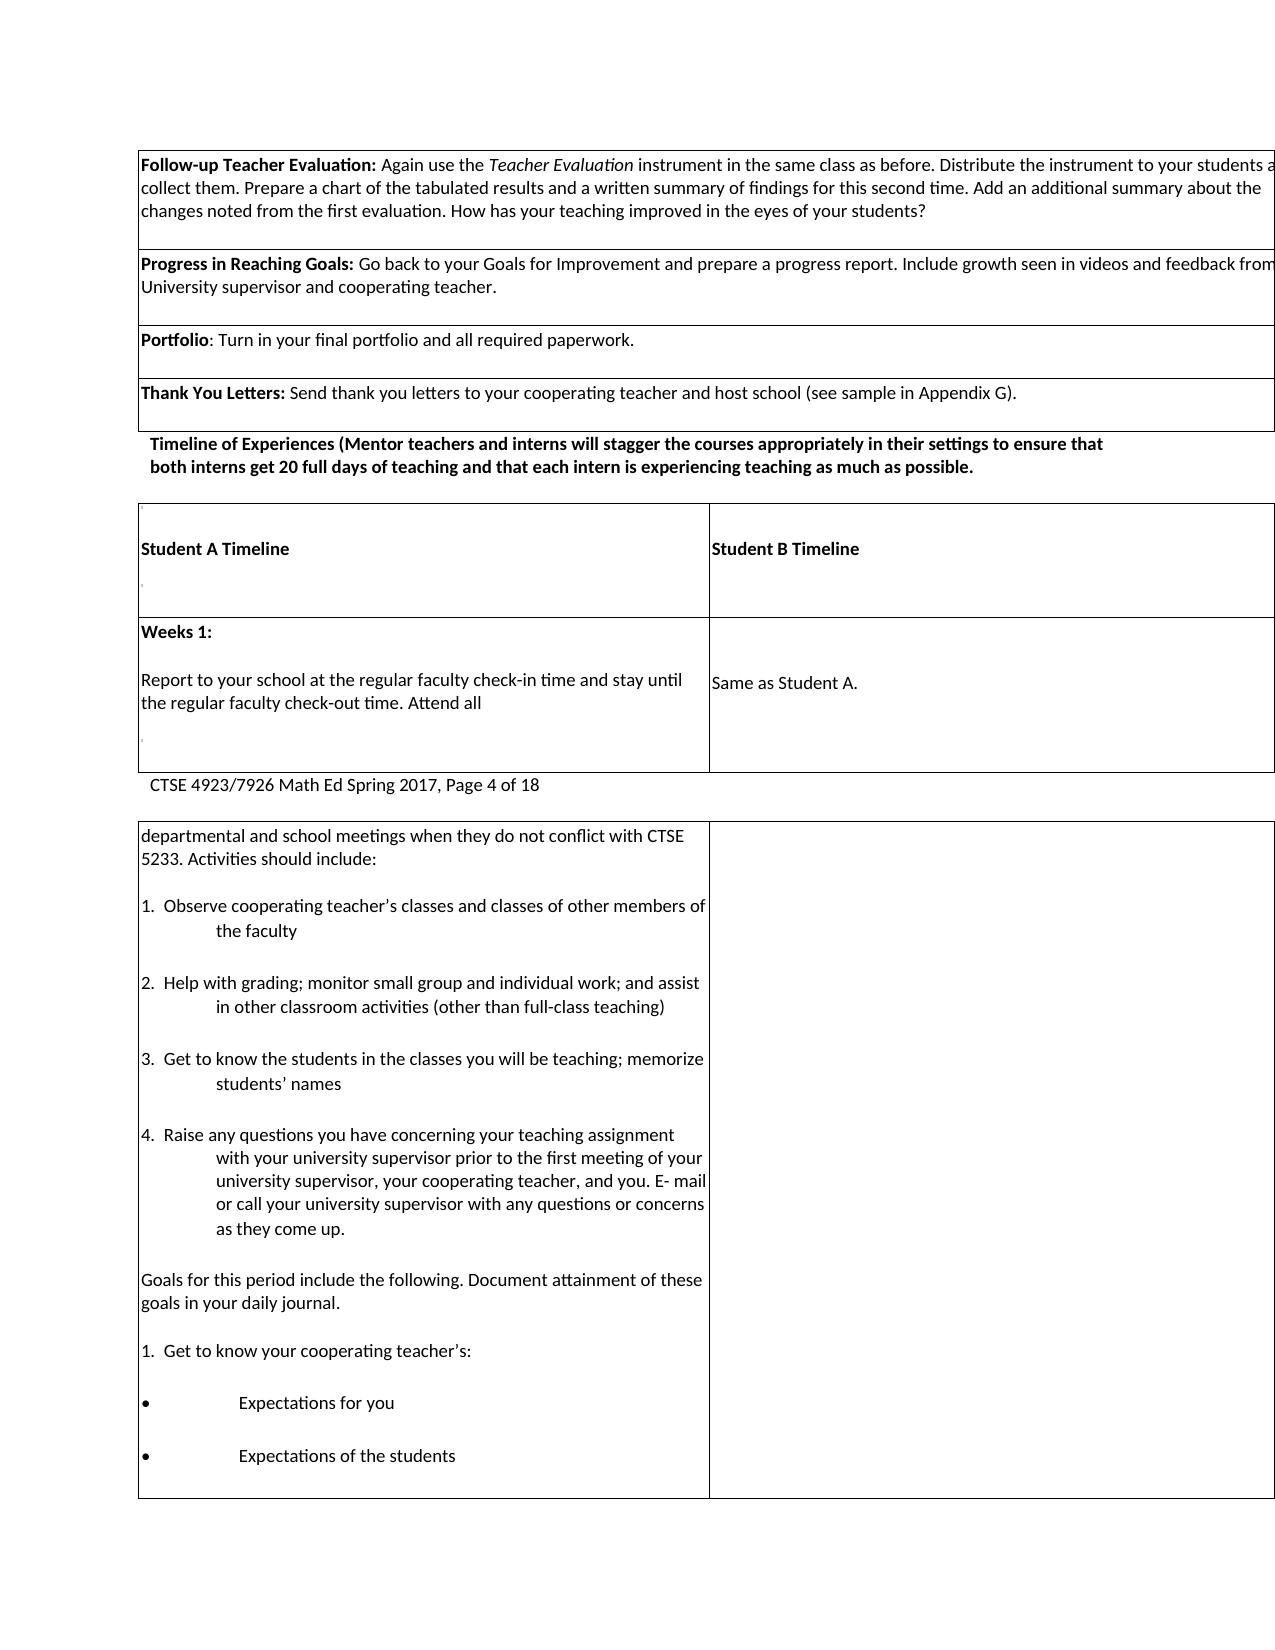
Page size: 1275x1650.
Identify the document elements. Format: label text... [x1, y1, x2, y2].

text Timeline of Experiences (Mentor teachers and interns will stagger the courses appropriately in their settings to ensure that both interns get 20 full days of teaching and that each intern is experiencing teaching as much as possible. [150, 432, 1125, 478]
table_cell Portfolio: Turn in your final portfolio and all required paperwork. [139, 326, 1274, 378]
table_cell Weeks 1: Report to your school at the regular faculty check-in time and stay until the regular faculty check-out time. Attend all [139, 618, 709, 772]
text CTSE 4923/7926 Math Ed Spring 2017, Page 4 of 18 [150, 773, 1125, 796]
table_header Student B Timeline [710, 504, 1274, 617]
table_cell Follow-up Teacher Evaluation: Again use the Teacher Evaluation instrument in the same class as before. Distribute the instrument to your students and collect them. Prepare a chart of the tabulated results and a written summary of findings for this second time. Add an additional summary about the changes noted from the first evaluation. How has your teaching improved in the eyes of your students? [139, 151, 1274, 249]
table_cell Progress in Reaching Goals: Go back to your Goals for Improvement and prepare a progress report. Include growth seen in videos and feedback from University supervisor and cooperating teacher. [139, 250, 1274, 325]
table_cell Same as Student A. [710, 618, 1274, 772]
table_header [139, 822, 709, 1498]
table_header Student A Timeline [139, 504, 709, 617]
table_cell Thank You Letters: Send thank you letters to your cooperating teacher and host school (see sample in Appendix G). [139, 379, 1274, 431]
table_header [710, 822, 1274, 1498]
